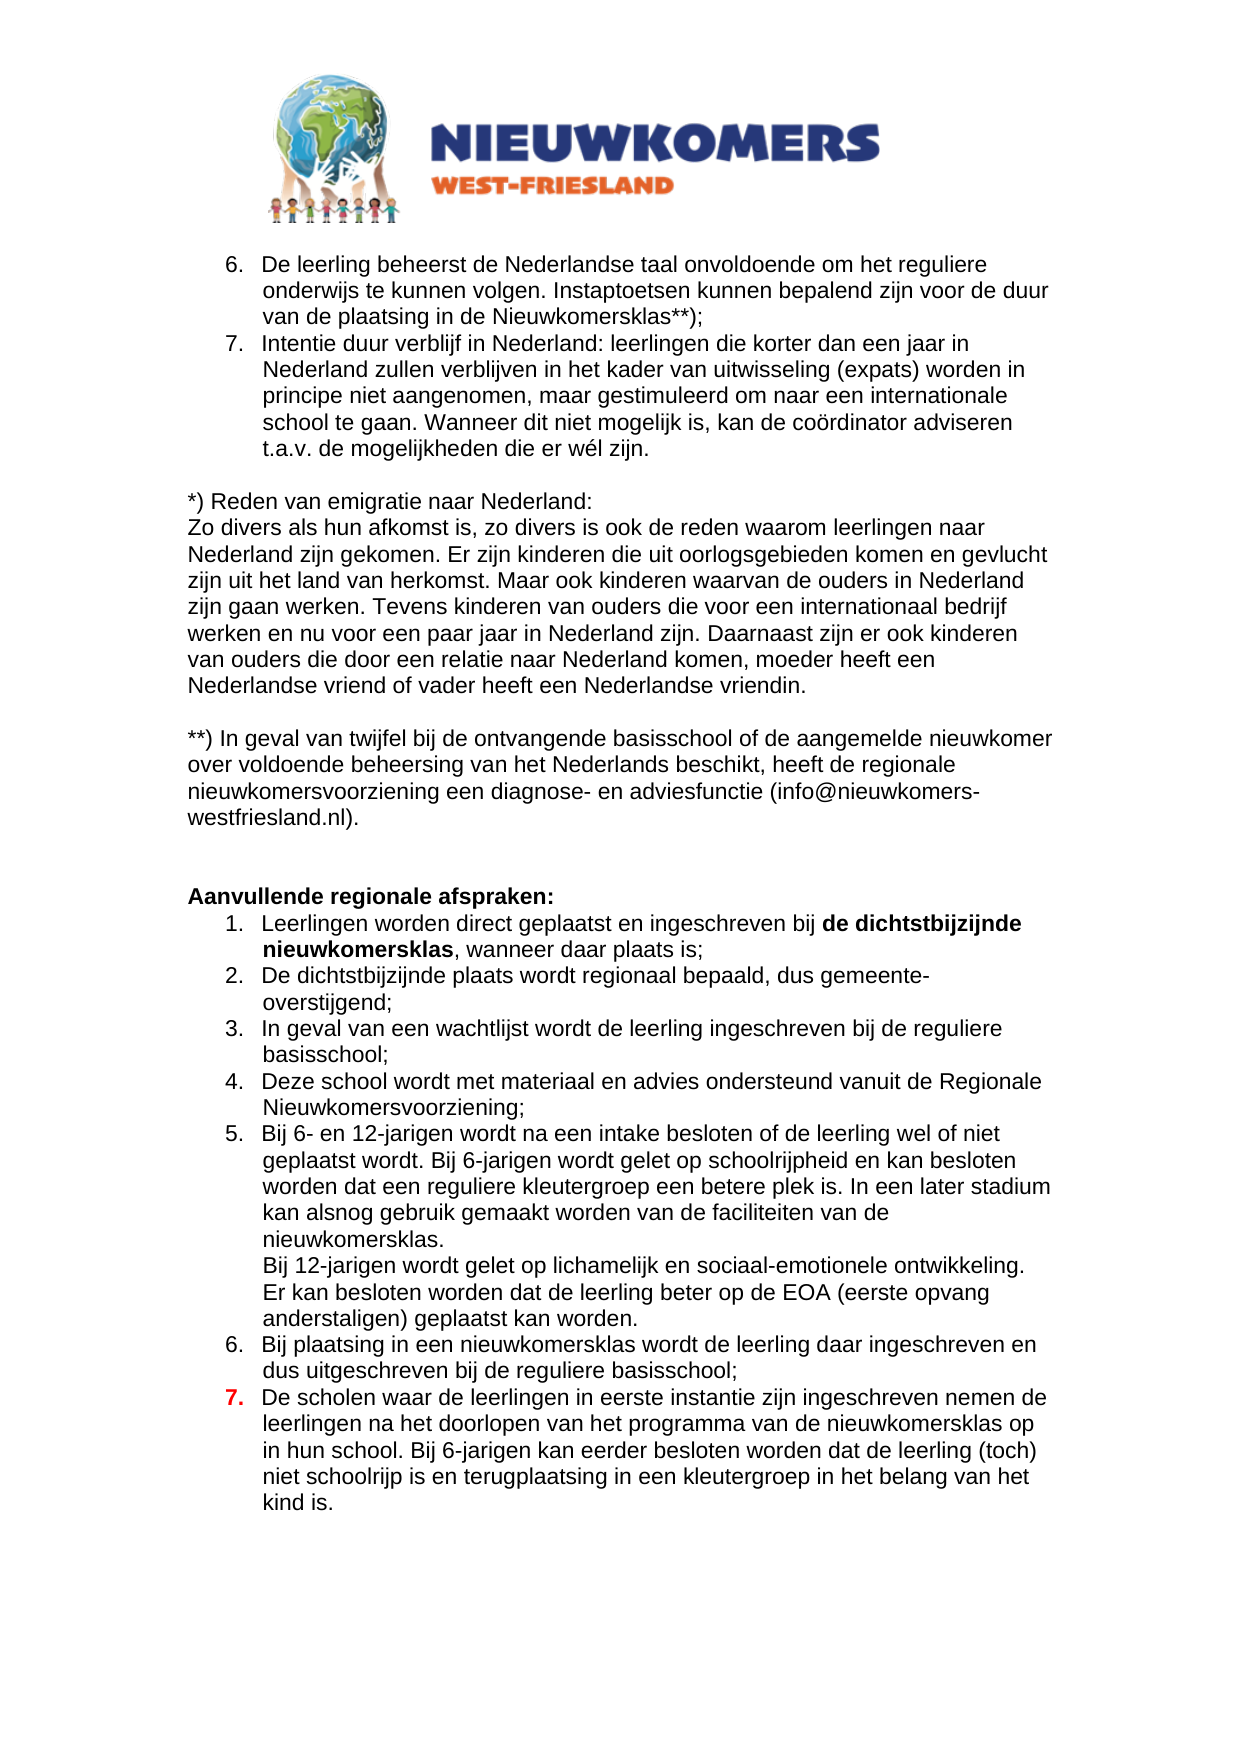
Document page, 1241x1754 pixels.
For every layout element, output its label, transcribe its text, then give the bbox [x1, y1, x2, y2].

list Bij 6- en 12-jarigen wordt na een intake besloten of de leerling wel of niet geplaatst wordt. Bij 6-jarigen wordt gelet op schoolrijpheid en kan besloten worden dat een reguliere kleutergroep een betere plek is. In een later stadium kan alsnog gebruik gemaakt worden van de faciliteiten van de nieuwkomersklas. [225, 1120, 1053, 1252]
text *) Reden van emigratie naar Nederland: [187, 488, 1053, 514]
list Intentie duur verblijf in Nederland: leerlingen die korter dan een jaar in Nederland zullen verblijven in het kader van uitwisseling (expats) worden in principe niet aangenomen, maar gestimuleerd om naar een internationale school te gaan. Wanneer dit niet mogelijk is, kan de coördinator adviseren t.a.v. de mogelijkheden die er wél zijn. [225, 330, 1053, 461]
list De dichtstbijzijnde plaats wordt regionaal bepaald, dus gemeente-overstijgend; [225, 962, 1053, 1015]
list Leerlingen worden direct geplaatst en ingeschreven bij de dichtstbijzijnde nieuwkomersklas, wanneer daar plaats is; [225, 909, 1053, 962]
text Bij 12-jarigen wordt gelet op lichamelijk en sociaal-emotionele ontwikkeling. Er kan besloten worden dat de leerling beter op de EOA (eerste opvang anderstaligen) geplaatst kan worden. [262, 1252, 1053, 1331]
text **) In geval van twijfel bij de ontvangende basisschool of de aangemelde nieuwkomer over voldoende beheersing van het Nederlands beschikt, heeft de regionale nieuwkomersvoorziening een diagnose- en adviesfunctie (info@nieuwkomers-westfriesland.nl). [187, 725, 1053, 830]
list De scholen waar de leerlingen in eerste instantie zijn ingeschreven nemen de leerlingen na het doorlopen van het programma van de nieuwkomersklas op in hun school. Bij 6-jarigen kan eerder besloten worden dat de leerling (toch) niet schoolrijp is en terugplaatsing in een kleutergroep in het belang van het kind is. [225, 1384, 1053, 1516]
list Deze school wordt met materiaal en advies ondersteund vanuit de Regionale Nieuwkomersvoorziening; [225, 1068, 1053, 1120]
picture [268, 73, 880, 223]
list De leerling beheerst de Nederlandse taal onvoldoende om het reguliere onderwijs te kunnen volgen. Instaptoetsen kunnen bepalend zijn voor de duur van de plaatsing in de Nieuwkomersklas**); [225, 251, 1053, 330]
text Zo divers als hun afkomst is, zo divers is ook de reden waarom leerlingen naar Nederland zijn gekomen. Er zijn kinderen die uit oorlogsgebieden komen en gevlucht zijn uit het land van herkomst. Maar ook kinderen waarvan de ouders in Nederland zijn gaan werken. Tevens kinderen van ouders die voor een internationaal bedrijf werken en nu voor een paar jaar in Nederland zijn. Daarnaast zijn er ook kinderen van ouders die door een relatie naar Nederland komen, moeder heeft een Nederlandse vriend of vader heeft een Nederlandse vriendin. [187, 514, 1053, 699]
text Aanvullende regionale afspraken: [187, 883, 1053, 909]
list In geval van een wachtlijst wordt de leerling ingeschreven bij de reguliere basisschool; [225, 1015, 1053, 1068]
list Bij plaatsing in een nieuwkomersklas wordt de leerling daar ingeschreven en dus uitgeschreven bij de reguliere basisschool; [225, 1331, 1053, 1384]
